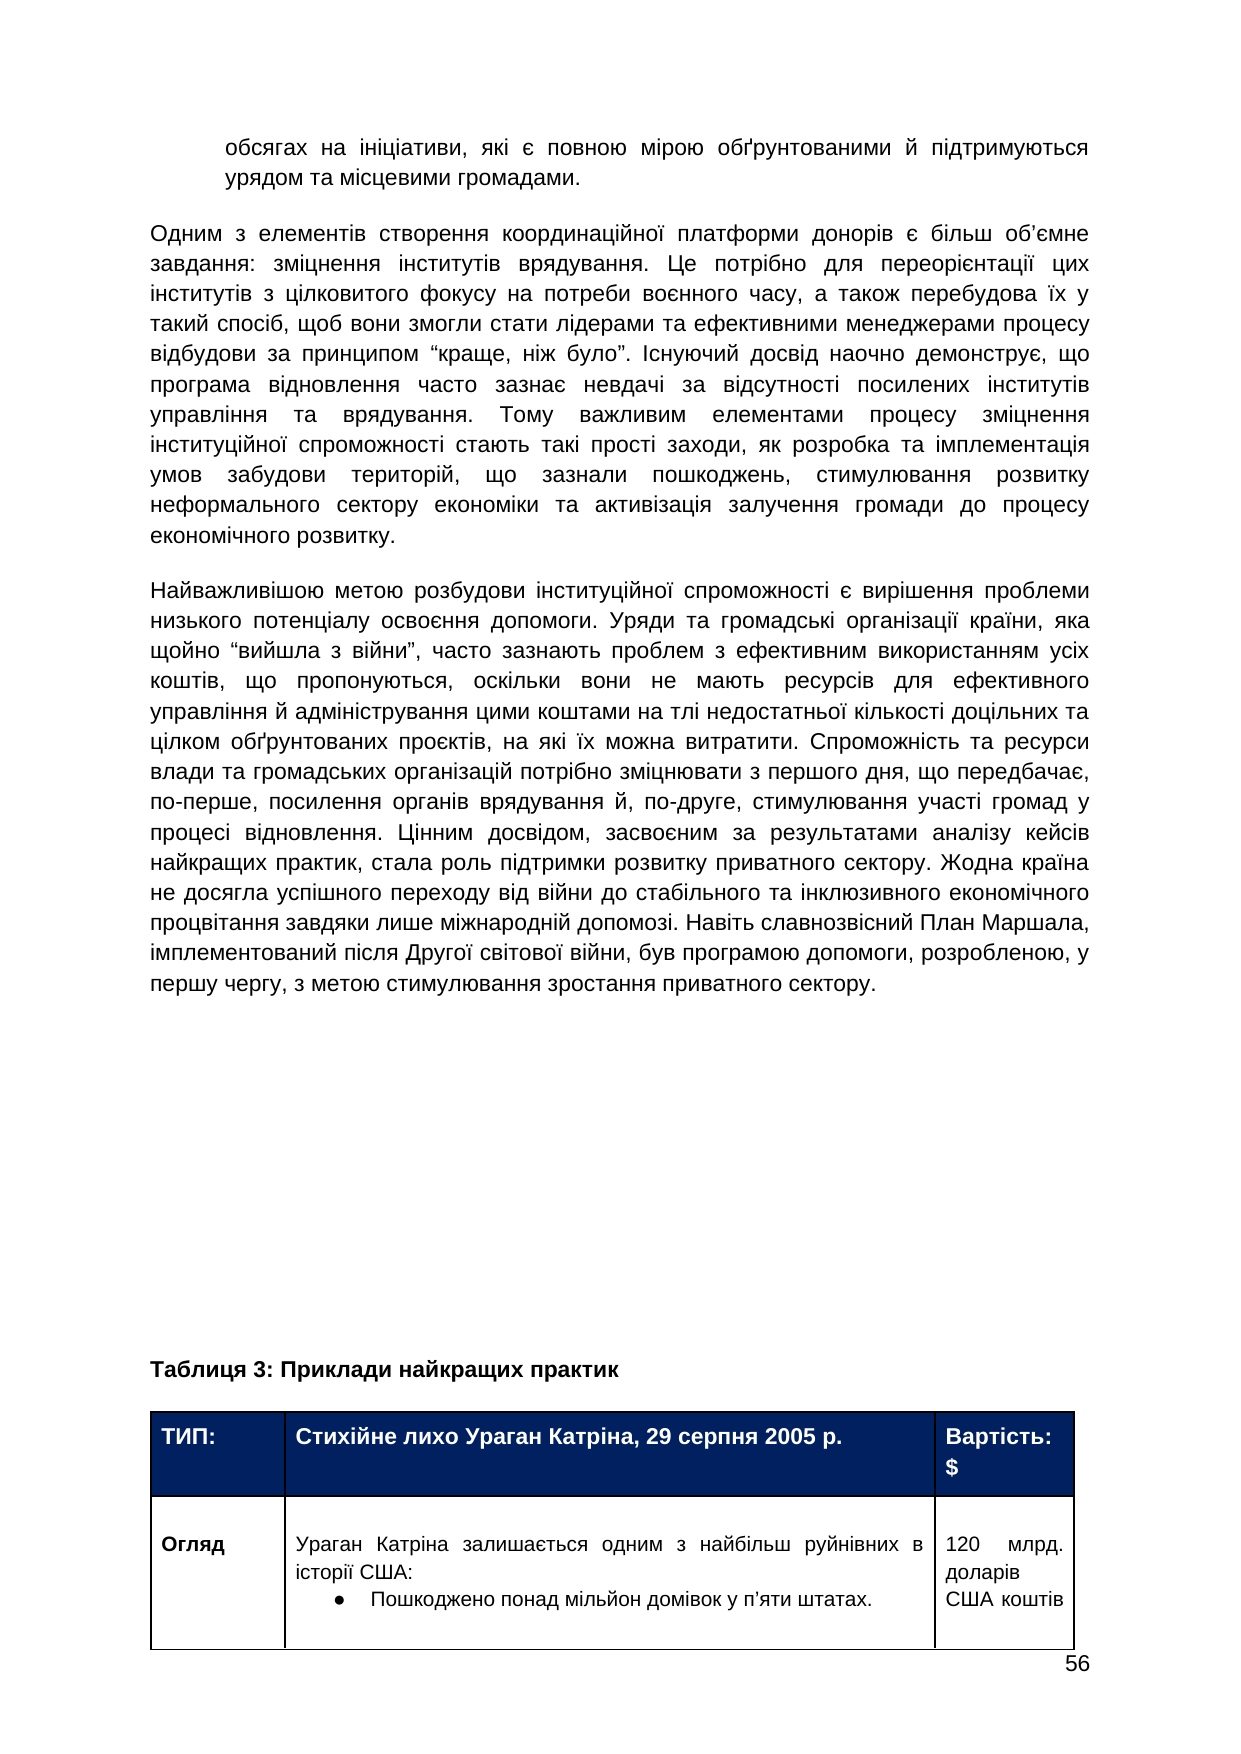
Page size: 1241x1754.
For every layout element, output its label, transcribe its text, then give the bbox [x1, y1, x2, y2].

table_header ТИП: [152, 1413, 284, 1495]
subtitle Таблиця 3: Приклади найкращих практик [150, 1356, 1090, 1382]
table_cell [936, 1497, 1073, 1648]
text Одним з елементів створення координаційної платформи донорів є більш об’ємне завдання: зміцнення інститутів врядування. Це потрібно для переорієнтації цих інститутів з цілковитого фокусу на потреби воєнного часу, а також перебудова їх у такий спосіб, щоб вони змогли стати лідерами та ефективними менеджерами процесу відбудови за принципом “краще, ніж було”. Існуючий досвід наочно демонструє, що програма відновлення часто зазнає невдачі за відсутності посилених інститутів управління та врядування. Тому важливим елементами процесу зміцнення інституційної спроможності стають такі прості заходи, як розробка та імплементація умов забудови територій, що зазнали пошкоджень, стимулювання розвитку неформального сектору економіки та активізація залучення громади до процесу економічного розвитку. [150, 219, 1090, 548]
table_header Стихійне лихо Ураган Катріна, 29 серпня 2005 р. [286, 1413, 934, 1495]
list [187, 134, 1090, 191]
table_cell Огляд [152, 1497, 284, 1648]
table_header Вартість: $ [936, 1413, 1073, 1495]
text Найважливішою метою розбудови інституційної спроможності є вирішення проблеми низького потенціалу освоєння допомоги. Уряди та громадські організації країни, яка щойно “вийшла з війни”, часто зазнають проблем з ефективним використанням усіх коштів, що пропонуються, оскільки вони не мають ресурсів для ефективного управління й адміністрування цими коштами на тлі недостатньої кількості доцільних та цілком обґрунтованих проєктів, на які їх можна витратити. Спроможність та ресурси влади та громадських організацій потрібно зміцнювати з першого дня, що передбачає, по-перше, посилення органів врядування й, по-друге, стимулювання участі громад у процесі відновлення. Цінним досвідом, засвоєним за результатами аналізу кейсів найкращих практик, стала роль підтримки розвитку приватного сектору. Жодна країна не досягла успішного переходу від війни до стабільного та інклюзивного економічного процвітання завдяки лише міжнародній допомозі. Навіть славнозвісний План Маршала, імплементований після Другої світової війни, був програмою допомоги, розробленою, у першу чергу, з метою стимулювання зростання приватного сектору. [150, 577, 1090, 996]
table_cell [286, 1497, 934, 1648]
